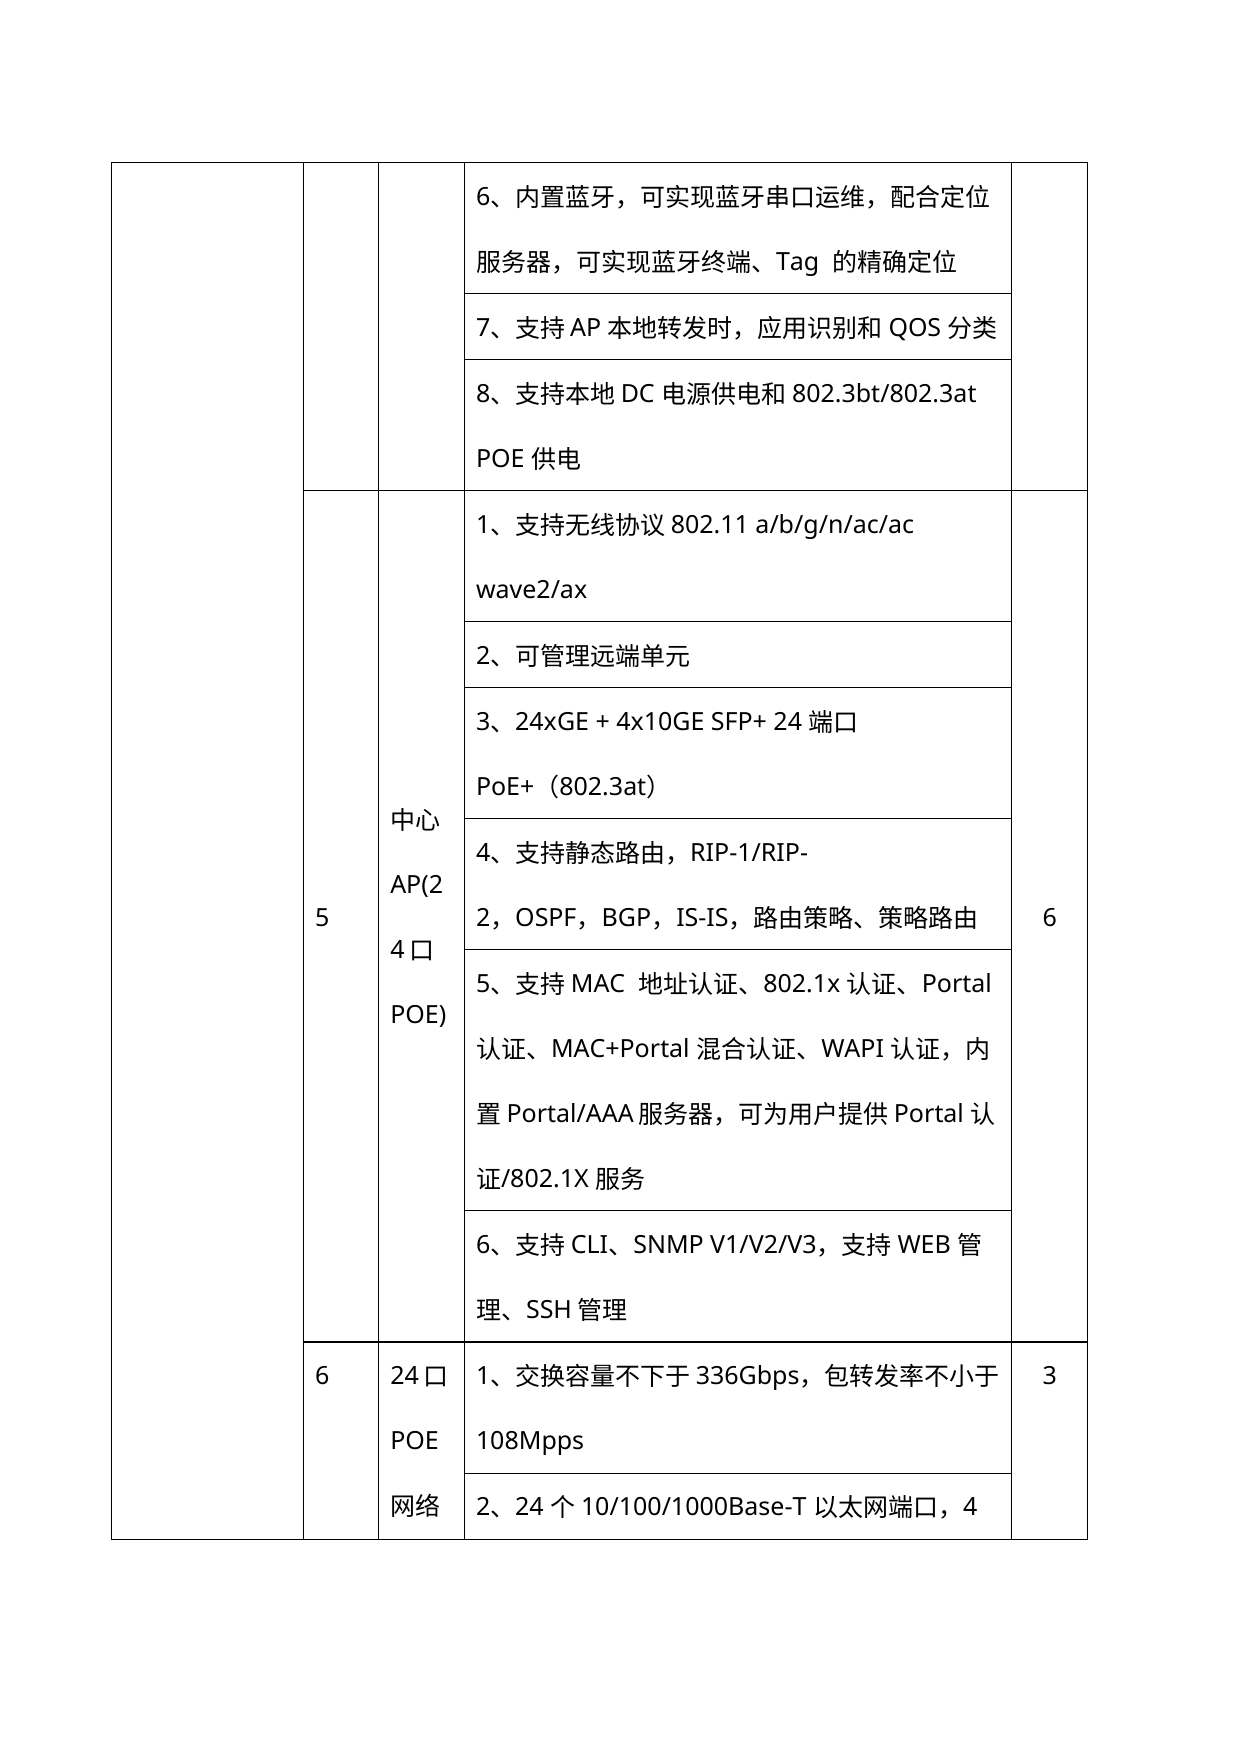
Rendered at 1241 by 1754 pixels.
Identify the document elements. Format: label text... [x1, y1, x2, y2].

table_cell 2、可管理远端单元 [465, 622, 1011, 687]
table_cell 5、支持 MAC 地址认证、802.1x 认证、Portal 认证、MAC+Portal 混合认证、WAPI 认证，内置 Portal/AAA服务器，可为用户提供Portal 认证/802.1X 服务 [465, 950, 1011, 1210]
table_cell 5 [304, 491, 378, 1341]
table_cell 6 [1012, 491, 1087, 1341]
table_cell 3 [1012, 1343, 1087, 1538]
table_cell 中心AP(24口POE) [379, 491, 464, 1341]
table_cell 1、支持无线协议 802.11 a/b/g/n/ac/ac wave2/ax [465, 491, 1011, 621]
table_cell 8、支持本地 DC 电源供电和 802.3bt/802.3at POE 供电 [465, 360, 1011, 490]
table_cell 4、支持静态路由，RIP-1/RIP-2，OSPF，BGP，IS-IS，路由策略、策略路由 [465, 819, 1011, 949]
table_cell 1、交换容量不下于 336Gbps，包转发率不小于 108Mpps [465, 1343, 1011, 1472]
table_cell 6 [304, 1343, 378, 1538]
table_cell 24口POE网络交换机 [379, 1343, 464, 1538]
table_cell 3、24xGE + 4x10GE SFP+ 24 端口PoE+（802.3at） [465, 688, 1011, 818]
table_cell 6、内置蓝牙，可实现蓝牙串口运维，配合定位服务器，可实现蓝牙终端、Tag 的精确定位 [465, 163, 1011, 293]
table_cell 6、支持 CLI、SNMP V1/V2/V3，支持 WEB 管理、SSH管理 [465, 1211, 1011, 1341]
table_cell 7、支持AP 本地转发时，应用识别和 QOS 分类 [465, 294, 1011, 359]
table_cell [465, 1474, 1011, 1538]
